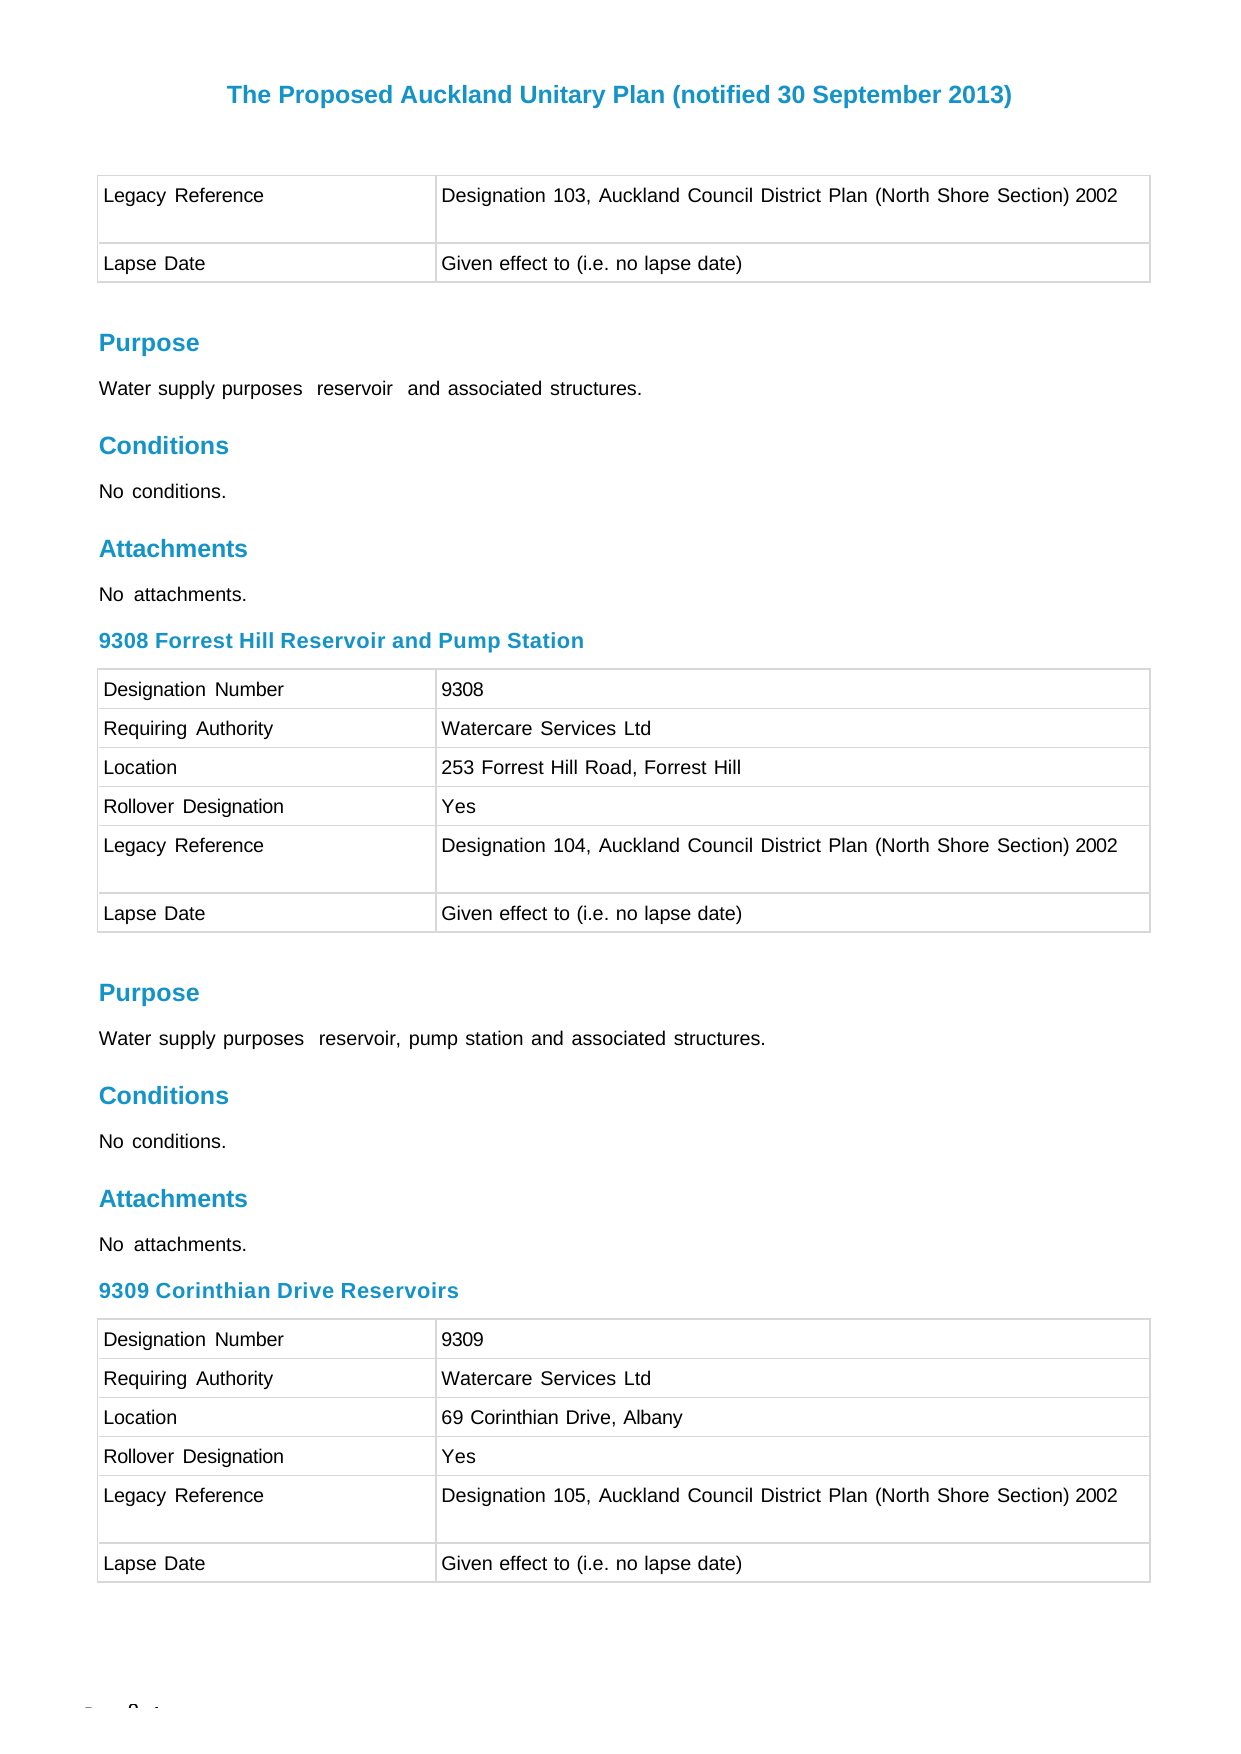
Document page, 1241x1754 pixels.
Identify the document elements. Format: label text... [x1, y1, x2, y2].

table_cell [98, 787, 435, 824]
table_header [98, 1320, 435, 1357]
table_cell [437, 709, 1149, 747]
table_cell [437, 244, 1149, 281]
text No attachments. [98, 1233, 1117, 1255]
text Water supply purposes ­ reservoir and associated structures. [98, 376, 1117, 399]
text No attachments. [98, 583, 1117, 605]
subtitle 9308 Forrest Hill Reservoir and Pump Station [98, 628, 1117, 653]
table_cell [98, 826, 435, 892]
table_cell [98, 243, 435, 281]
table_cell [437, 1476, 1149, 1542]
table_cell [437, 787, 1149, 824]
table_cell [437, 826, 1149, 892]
subtitle Attachments [98, 1184, 1117, 1213]
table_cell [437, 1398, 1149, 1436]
subtitle 9309 Corinthian Drive Reservoirs [98, 1278, 1117, 1303]
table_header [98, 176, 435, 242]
subtitle Conditions [98, 431, 1117, 460]
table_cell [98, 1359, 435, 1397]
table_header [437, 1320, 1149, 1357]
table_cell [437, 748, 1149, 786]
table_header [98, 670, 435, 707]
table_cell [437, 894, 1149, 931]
text Purpose [98, 978, 1117, 1007]
text No conditions. [98, 1129, 1117, 1152]
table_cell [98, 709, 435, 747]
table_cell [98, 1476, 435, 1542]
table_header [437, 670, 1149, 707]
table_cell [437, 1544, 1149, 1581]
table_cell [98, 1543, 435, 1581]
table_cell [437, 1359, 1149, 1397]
text Water supply purposes ­ reservoir, pump station and associated structures. [98, 1026, 1117, 1049]
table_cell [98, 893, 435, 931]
text Purpose [98, 328, 1117, 357]
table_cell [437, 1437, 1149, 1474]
text No conditions. [98, 479, 1117, 502]
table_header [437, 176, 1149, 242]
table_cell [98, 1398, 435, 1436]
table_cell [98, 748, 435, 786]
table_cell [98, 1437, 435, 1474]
subtitle Conditions [98, 1081, 1117, 1110]
subtitle Attachments [98, 534, 1117, 563]
